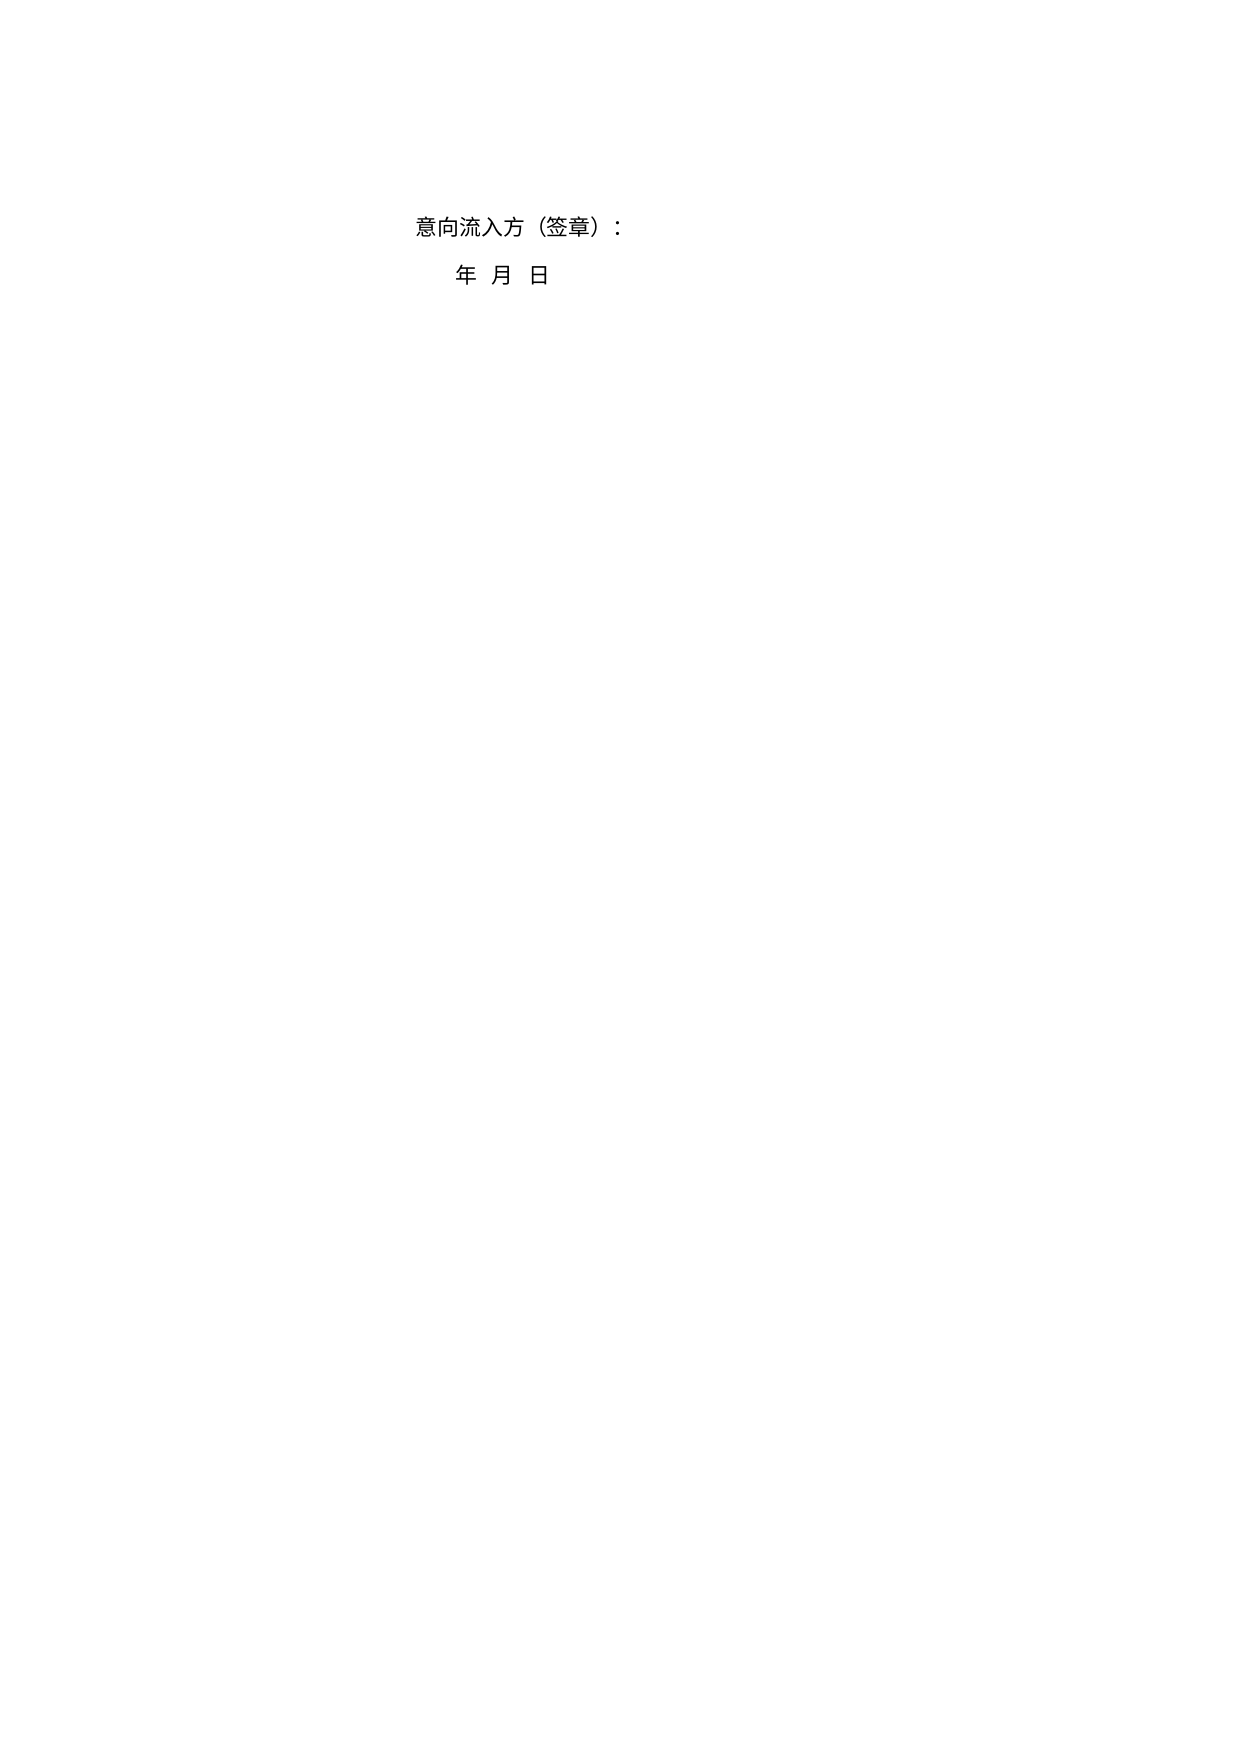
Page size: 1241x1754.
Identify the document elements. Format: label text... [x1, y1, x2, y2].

text 意向流入方（签章）： [187, 209, 1053, 242]
text 年 月 日 [187, 258, 1053, 290]
